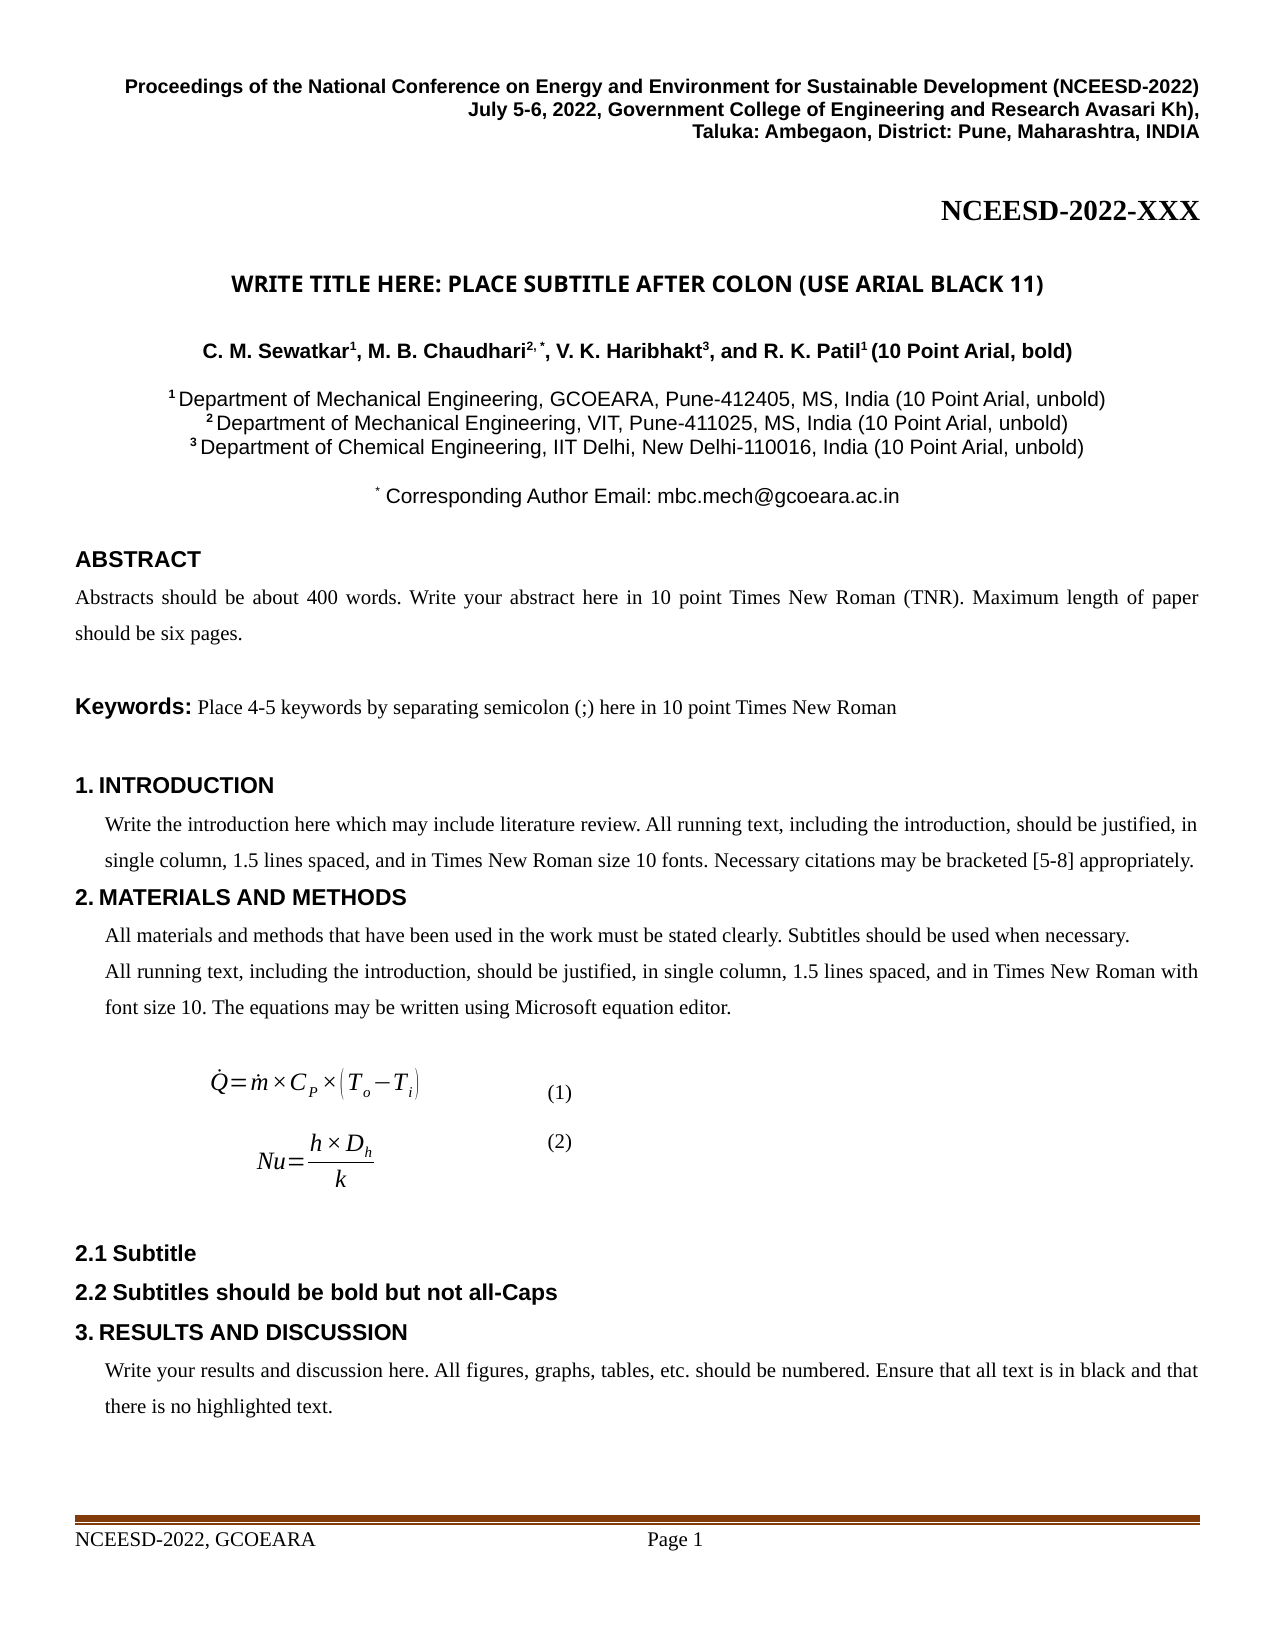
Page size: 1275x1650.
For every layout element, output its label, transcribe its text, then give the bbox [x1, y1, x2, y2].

text 1 Department of Mechanical Engineering, GCOEARA, Pune-412405, MS, India (10 Point Arial, unbold) [75, 387, 1200, 411]
text Keywords: Place 4-5 keywords by separating semicolon (;) here in 10 point Times New Roman [75, 693, 1200, 719]
list RESULTS AND DISCUSSION [75, 1319, 1200, 1345]
text 3 Department of Chemical Engineering, IIT Delhi, New Delhi-110016, India (10 Point Arial, unbold) [75, 435, 1200, 459]
text Proceedings of the National Conference on Energy and Environment for Sustainable Development (NCEESD-2022) [75, 75, 1200, 98]
text Abstracts should be about 400 words. Write your abstract here in 10 point Times New Roman (TNR). Maximum length of paper should be six pages. [75, 585, 1200, 645]
text All running text, including the introduction, should be justified, in single column, 1.5 lines spaced, and in Times New Roman with font size 10. The equations may be written using Microsoft equation editor. [104, 959, 1200, 1019]
text July 5-6, 2022, Government College of Engineering and Research Avasari Kh), [75, 98, 1200, 120]
table_cell [94, 1129, 536, 1204]
table_header [94, 1067, 536, 1129]
text * Corresponding Author Email: mbc.mech@gcoeara.ac.in [75, 484, 1200, 508]
table_cell (2) [536, 1129, 611, 1204]
list INTRODUCTION [75, 772, 1200, 798]
text Write the introduction here which may include literature review. All running text, including the introduction, should be justified, in single column, 1.5 lines spaced, and in Times New Roman size 10 fonts. Necessary citations may be bracketed [5-8] appropriately. [104, 812, 1200, 872]
table_header (1) [536, 1067, 611, 1129]
text C. M. Sewatkar1, M. B. Chaudhari2, *, V. K. Haribhakt3, and R. K. Patil1 (10 Point Arial, bold) [75, 339, 1200, 363]
text Abstract [75, 546, 1200, 572]
text 2 Department of Mechanical Engineering, VIT, Pune-411025, MS, India (10 Point Arial, unbold) [75, 411, 1200, 435]
list Subtitle [75, 1240, 1200, 1266]
text WRITE TITLE HERE: PLACE SUBTITLE AFTER COLON (USE ARIAL BLACK 11) [75, 268, 1200, 300]
text All materials and methods that have been used in the work must be stated clearly. Subtitles should be used when necessary. [104, 923, 1200, 947]
text Taluka: Ambegaon, District: Pune, Maharashtra, INDIA [75, 120, 1200, 143]
text Write your results and discussion here. All figures, graphs, tables, etc. should be numbered. Ensure that all text is in black and that there is no highlighted text. [104, 1358, 1200, 1418]
list MATERIALS AND METHODS [75, 884, 1200, 910]
list Subtitles should be bold but not all-Caps [75, 1279, 1200, 1306]
text NCEESD-2022-XXX [75, 193, 1200, 227]
